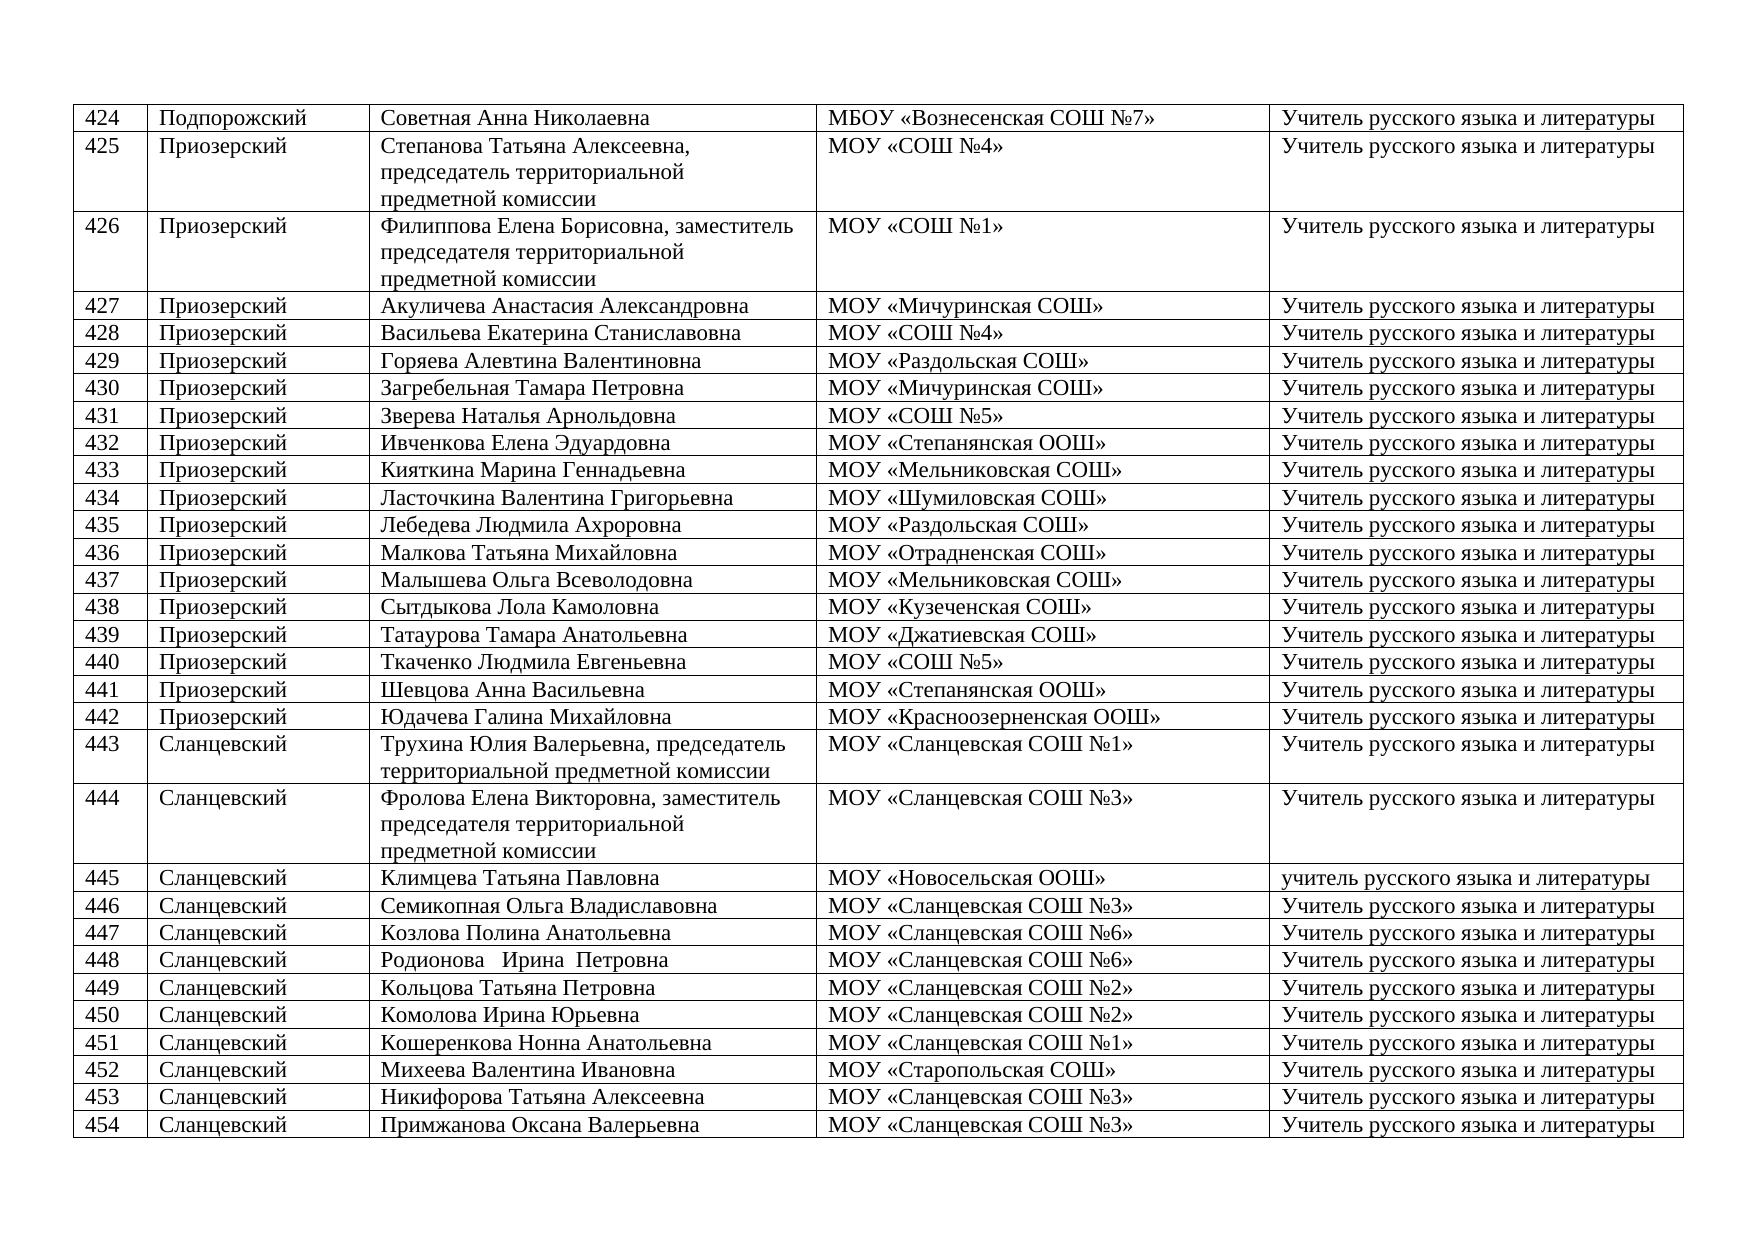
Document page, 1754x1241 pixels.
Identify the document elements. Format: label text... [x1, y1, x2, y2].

table_cell Учитель русского языка и литературы [1270, 1056, 1683, 1082]
table_cell Учитель русского языка и литературы [1270, 347, 1683, 373]
table_cell Васильева Екатерина Станиславовна [370, 320, 816, 346]
table_cell МОУ «Кузеченская СОШ» [817, 594, 1269, 620]
table_cell МОУ «Степанянская ООШ» [817, 676, 1269, 702]
table_cell МОУ «Шумиловская СОШ» [817, 484, 1269, 510]
table_cell Лебедева Людмила Ахроровна [370, 511, 816, 538]
table_cell Учитель русского языка и литературы [1270, 919, 1683, 945]
table_cell Учитель русского языка и литературы [1270, 1029, 1683, 1055]
table_cell Учитель русского языка и литературы [1270, 320, 1683, 346]
table_cell Подпорожский [148, 105, 369, 131]
table_cell Загребельная Тамара Петровна [370, 374, 816, 401]
table_cell Приозерский [148, 347, 369, 373]
table_cell 446 [74, 892, 147, 918]
table_cell 425 [74, 132, 147, 211]
table_cell Приозерский [148, 402, 369, 428]
table_cell Учитель русского языка и литературы [1270, 648, 1683, 674]
table_cell 447 [74, 919, 147, 945]
table_cell Малышева Ольга Всеволодовна [370, 566, 816, 592]
table_cell Приозерский [148, 566, 369, 592]
table_cell 454 [74, 1111, 147, 1137]
table_cell МОУ «Сланцевская СОШ №1» [817, 1029, 1269, 1055]
table_cell Учитель русского языка и литературы [1270, 484, 1683, 510]
table_cell МОУ «Сланцевская СОШ №3» [817, 1111, 1269, 1137]
table_cell Учитель русского языка и литературы [1270, 511, 1683, 538]
table_cell МОУ «СОШ №1» [817, 212, 1269, 291]
table_cell Приозерский [148, 212, 369, 291]
table_cell Сланцевский [148, 1029, 369, 1055]
table_cell МОУ «Отрадненская СОШ» [817, 539, 1269, 565]
table_cell МОУ «СОШ №5» [817, 648, 1269, 674]
table_cell Сланцевский [148, 974, 369, 1000]
table_cell Приозерский [148, 539, 369, 565]
table_cell 426 [74, 212, 147, 291]
table_cell Приозерский [148, 484, 369, 510]
table_cell Сытдыкова Лола Камоловна [370, 594, 816, 620]
table_cell 445 [74, 864, 147, 891]
table_cell Сланцевский [148, 1084, 369, 1110]
table_cell Советная Анна Николаевна [370, 105, 816, 131]
table_cell МОУ «СОШ №4» [817, 132, 1269, 211]
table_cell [1270, 105, 1683, 131]
table_cell Учитель русского языка и литературы [1270, 676, 1683, 702]
table_cell МОУ «Сланцевская СОШ №2» [817, 974, 1269, 1000]
table_cell Приозерский [148, 374, 369, 401]
table_cell Учитель русского языка и литературы [1270, 974, 1683, 1000]
table_cell Учитель русского языка и литературы [1270, 456, 1683, 483]
table_cell 439 [74, 621, 147, 647]
table_cell Учитель русского языка и литературы [1270, 621, 1683, 647]
table_cell Учитель русского языка и литературы [1270, 374, 1683, 401]
table_cell МОУ «Старопольская СОШ» [817, 1056, 1269, 1082]
table_cell Учитель русского языка и литературы [1270, 703, 1683, 729]
table_cell Учитель русского языка и литературы [1270, 566, 1683, 592]
table_cell Приозерский [148, 648, 369, 674]
table_cell МОУ «Сланцевская СОШ №6» [817, 946, 1269, 973]
table_cell МОУ «Мельниковская СОШ» [817, 566, 1269, 592]
table_cell 428 [74, 320, 147, 346]
table_cell МОУ «Джатиевская СОШ» [817, 621, 1269, 647]
table_cell МОУ «Красноозерненская ООШ» [817, 703, 1269, 729]
table_cell Приозерский [148, 511, 369, 538]
table_cell 450 [74, 1001, 147, 1028]
table_cell Сланцевский [148, 864, 369, 891]
table_cell 432 [74, 429, 147, 455]
table_cell МОУ «Новосельская ООШ» [817, 864, 1269, 891]
table_cell Козлова Полина Анатольевна [370, 919, 816, 945]
table_cell Кияткина Марина Геннадьевна [370, 456, 816, 483]
table_cell Степанова Татьяна Алексеевна, председатель территориальной предметной комиссии [370, 132, 816, 211]
table_cell Учитель русского языка и литературы [1270, 1001, 1683, 1028]
table_cell МОУ «Сланцевская СОШ №2» [817, 1001, 1269, 1028]
table_cell Приозерский [148, 429, 369, 455]
table_cell Учитель русского языка и литературы [1270, 594, 1683, 620]
table_cell Учитель русского языка и литературы [1270, 1084, 1683, 1110]
table_cell 435 [74, 511, 147, 538]
table_cell МОУ «Сланцевская СОШ №6» [817, 919, 1269, 945]
table_cell Сланцевский [148, 946, 369, 973]
table_cell Фролова Елена Викторовна, заместитель председателя территориальной предметной комиссии [370, 784, 816, 863]
table_cell Приозерский [148, 594, 369, 620]
table_cell Учитель русского языка и литературы [1270, 212, 1683, 291]
table_cell МОУ «СОШ №5» [817, 402, 1269, 428]
table_cell МОУ «Степанянская ООШ» [817, 429, 1269, 455]
table_cell Приозерский [148, 703, 369, 729]
table_cell 430 [74, 374, 147, 401]
table_cell Сланцевский [148, 784, 369, 863]
table_cell Учитель русского языка и литературы [1270, 539, 1683, 565]
table_cell МОУ «Раздольская СОШ» [817, 511, 1269, 538]
table_cell 429 [74, 347, 147, 373]
table_cell Родионова Ирина Петровна [370, 946, 816, 973]
table_cell 427 [74, 292, 147, 318]
table_cell Ткаченко Людмила Евгеньевна [370, 648, 816, 674]
table_cell МОУ «Мельниковская СОШ» [817, 456, 1269, 483]
table_cell 449 [74, 974, 147, 1000]
table_cell Кольцова Татьяна Петровна [370, 974, 816, 1000]
table_cell 444 [74, 784, 147, 863]
table_cell Зверева Наталья Арнольдовна [370, 402, 816, 428]
table_cell Татаурова Тамара Анатольевна [370, 621, 816, 647]
table_cell Климцева Татьяна Павловна [370, 864, 816, 891]
table_cell Акуличева Анастасия Александровна [370, 292, 816, 318]
table_cell Трухина Юлия Валерьевна, председатель территориальной предметной комиссии [370, 730, 816, 783]
table_cell 433 [74, 456, 147, 483]
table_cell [1270, 1111, 1683, 1137]
table_cell 452 [74, 1056, 147, 1082]
table_cell Филиппова Елена Борисовна, заместитель председателя территориальной предметной комиссии [370, 212, 816, 291]
table_cell МОУ «Сланцевская СОШ №3» [817, 892, 1269, 918]
table_cell Приозерский [148, 320, 369, 346]
table_cell Учитель русского языка и литературы [1270, 402, 1683, 428]
table_cell Никифорова Татьяна Алексеевна [370, 1084, 816, 1110]
table_cell учитель русского языка и литературы [1270, 864, 1683, 891]
table_cell Юдачева Галина Михайловна [370, 703, 816, 729]
table_cell Учитель русского языка и литературы [1270, 292, 1683, 318]
table_cell 440 [74, 648, 147, 674]
table_cell Сланцевский [148, 919, 369, 945]
table_cell Семикопная Ольга Владиславовна [370, 892, 816, 918]
table_cell МОУ «Сланцевская СОШ №3» [817, 784, 1269, 863]
table_cell 437 [74, 566, 147, 592]
table_cell Сланцевский [148, 730, 369, 783]
table_cell Сланцевский [148, 1001, 369, 1028]
table_cell Кошеренкова Нонна Анатольевна [370, 1029, 816, 1055]
table_cell МОУ «Мичуринская СОШ» [817, 374, 1269, 401]
table_cell Малкова Татьяна Михайловна [370, 539, 816, 565]
table_cell 448 [74, 946, 147, 973]
table_cell 453 [74, 1084, 147, 1110]
table_cell Учитель русского языка и литературы [1270, 892, 1683, 918]
table_cell 443 [74, 730, 147, 783]
table_cell Приозерский [148, 456, 369, 483]
table_cell Ласточкина Валентина Григорьевна [370, 484, 816, 510]
table_cell МОУ «СОШ №4» [817, 320, 1269, 346]
table_cell МОУ «Мичуринская СОШ» [817, 292, 1269, 318]
table_cell Приозерский [148, 132, 369, 211]
table_cell МОУ «Сланцевская СОШ №1» [817, 730, 1269, 783]
table_cell МОУ «Сланцевская СОШ №3» [817, 1084, 1269, 1110]
table_cell 436 [74, 539, 147, 565]
table_cell Приозерский [148, 676, 369, 702]
table_cell Ивченкова Елена Эдуардовна [370, 429, 816, 455]
table_cell Сланцевский [148, 1056, 369, 1082]
table_cell Шевцова Анна Васильевна [370, 676, 816, 702]
table_cell Сланцевский [148, 892, 369, 918]
table_cell 441 [74, 676, 147, 702]
table_cell 424 [74, 105, 147, 131]
table_cell Михеева Валентина Ивановна [370, 1056, 816, 1082]
table_cell 434 [74, 484, 147, 510]
table_cell Комолова Ирина Юрьевна [370, 1001, 816, 1028]
table_cell Учитель русского языка и литературы [1270, 946, 1683, 973]
table_cell Примжанова Оксана Валерьевна [370, 1111, 816, 1137]
table_cell МОУ «Раздольская СОШ» [817, 347, 1269, 373]
table_cell Учитель русского языка и литературы [1270, 429, 1683, 455]
table_cell Приозерский [148, 292, 369, 318]
table_cell Сланцевский [148, 1111, 369, 1137]
table_cell 431 [74, 402, 147, 428]
table_cell Учитель русского языка и литературы [1270, 730, 1683, 783]
table_cell Учитель русского языка и литературы [1270, 784, 1683, 863]
table_cell МБОУ «Вознесенская СОШ №7» [817, 105, 1269, 131]
table_cell 451 [74, 1029, 147, 1055]
table_cell Горяева Алевтина Валентиновна [370, 347, 816, 373]
table_cell 438 [74, 594, 147, 620]
table_cell Приозерский [148, 621, 369, 647]
table_cell Учитель русского языка и литературы [1270, 132, 1683, 211]
table_cell 442 [74, 703, 147, 729]
